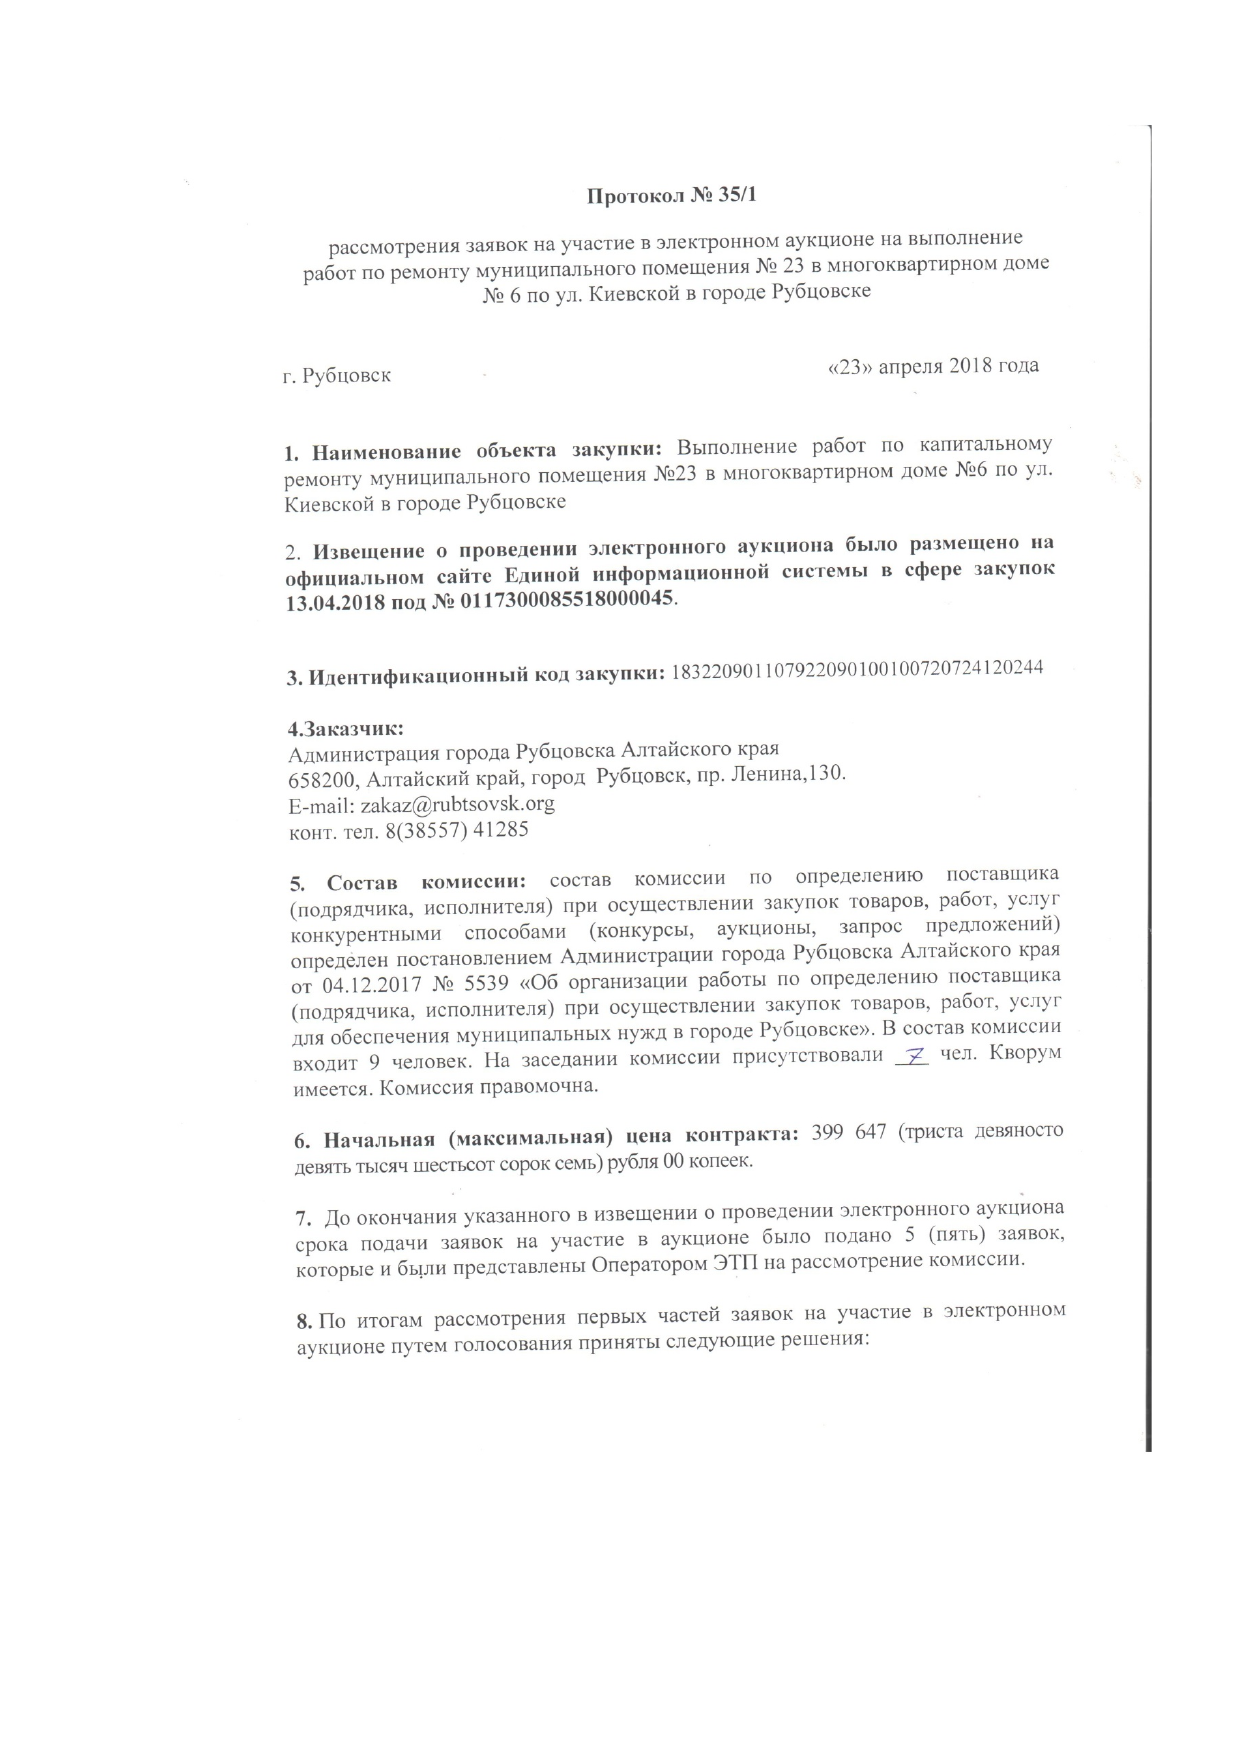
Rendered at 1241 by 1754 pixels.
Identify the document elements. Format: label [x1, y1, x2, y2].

picture [177, 118, 1152, 1456]
